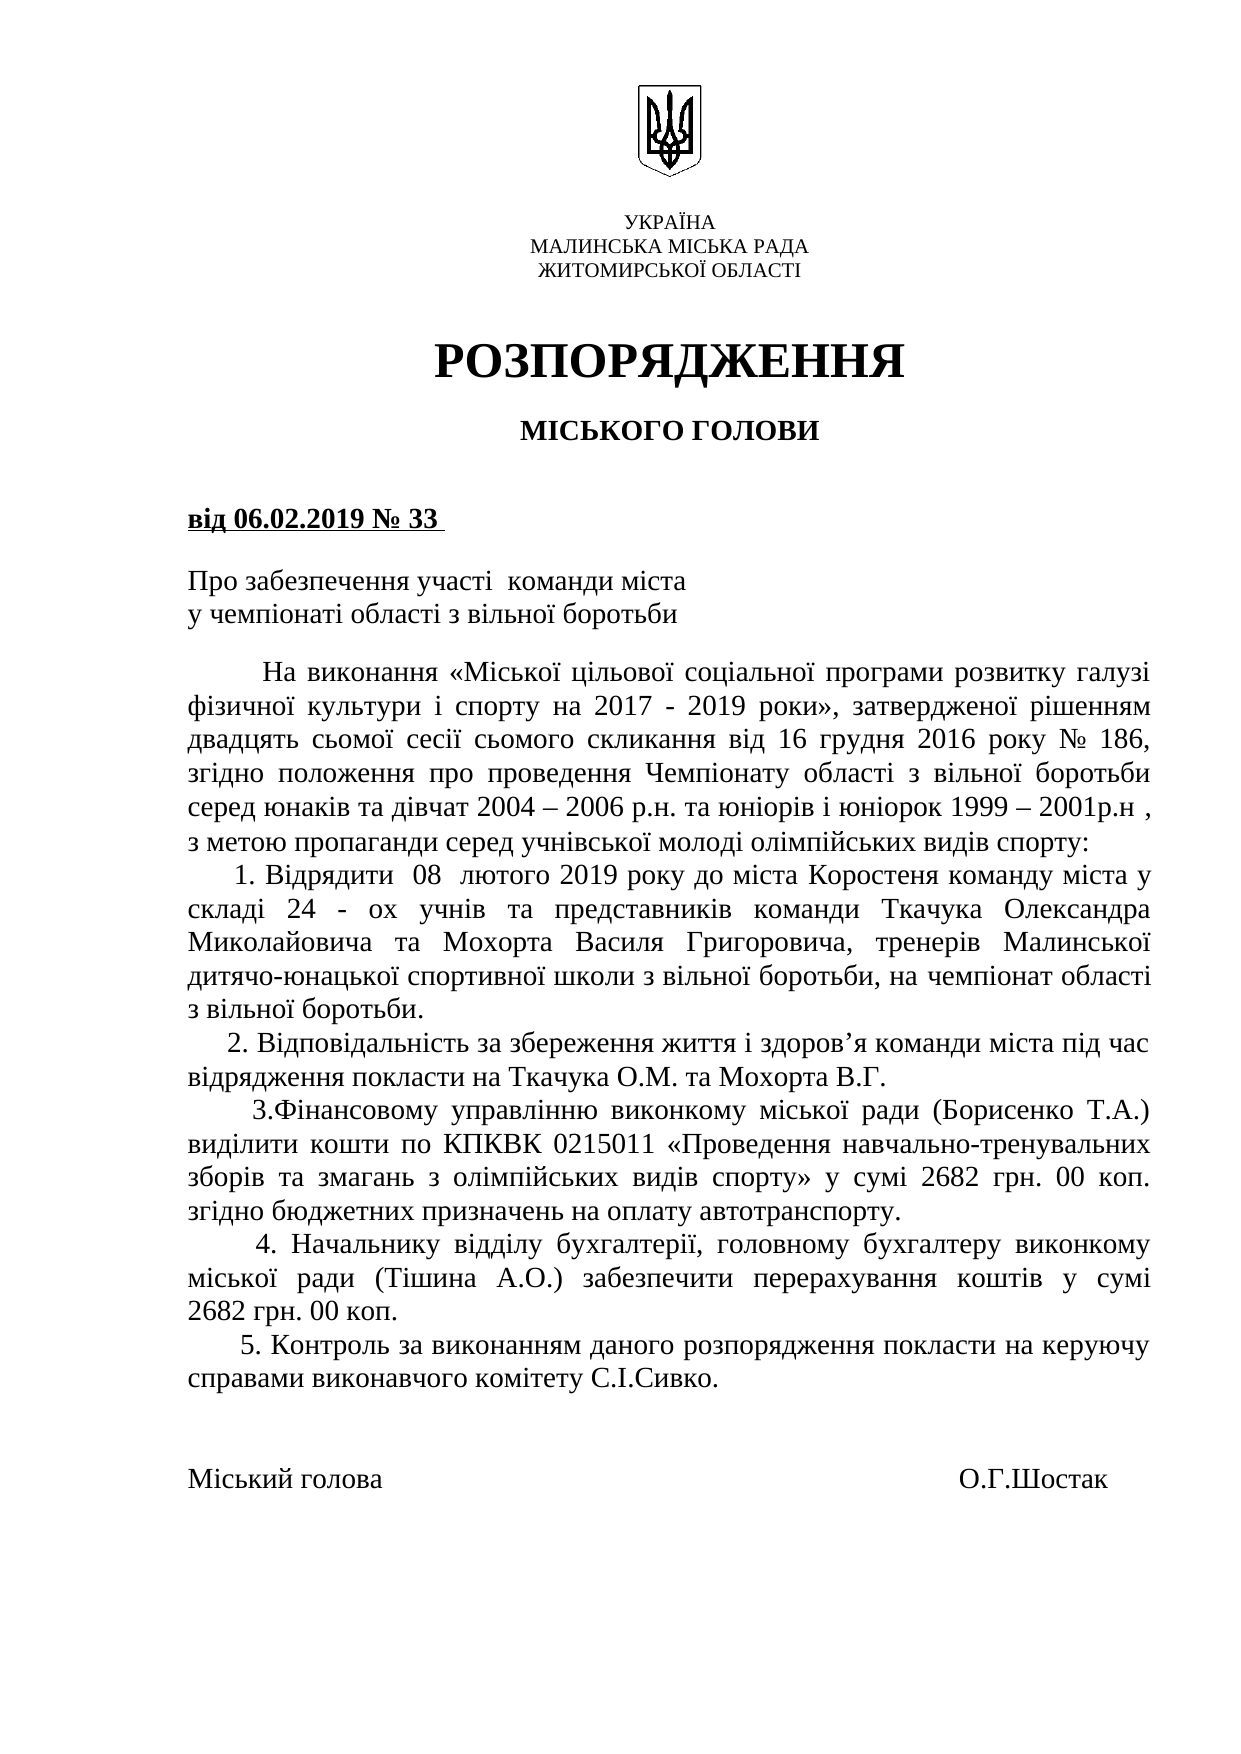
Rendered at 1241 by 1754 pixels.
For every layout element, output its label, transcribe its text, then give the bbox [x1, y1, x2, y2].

text 5. Контроль за виконанням даного розпорядження покласти на керуючу справами виконавчого комітету С.І.Сивко. [187, 1327, 1152, 1394]
text 1. Відрядити 08 лютого 2019 року до міста Коростеня команду міста у складі 24 - ох учнів та представників команди Ткачука Олександра Миколайовича та Мохорта Василя Григоровича, тренерів Малинської дитячо-юнацької спортивної школи з вільної боротьби, на чемпіонат області з вільної боротьби. [187, 857, 1152, 1025]
text На виконання «Міської цільової соціальної програми розвитку галузі фізичної культури і спорту на 2017 - 2019 роки», затвердженої рішенням двадцять сьомої сесії сьомого скликання від 16 грудня 2016 року № 186, згідно положення про проведення Чемпіонату області з вільної боротьби серед юнаків та дівчат 2004 – 2006 р.н. та юніорів і юніорок 1999 – 2001р.н , з метою пропаганди серед учнівської молоді олімпійських видів спорту: [187, 654, 1152, 857]
text МАЛИНСЬКА МІСЬКА РАДА [187, 234, 1152, 258]
picture [637, 84, 702, 178]
text у чемпіонаті області з вільної боротьби [187, 597, 1152, 630]
text 3.Фінансовому управлінню виконкому міської ради (Борисенко Т.А.) виділити кошти по КПКВК 0215011 «Проведення навчально-тренувальних зборів та змагань з олімпійських видів спорту» у сумі 2682 грн. 00 коп. згідно бюджетних призначень на оплату автотранспорту. [187, 1092, 1152, 1226]
text РОЗПОРЯДЖЕННЯ [187, 330, 1152, 388]
text 2. Відповідальність за збереження життя і здоров’я команди міста під час відрядження покласти на Ткачука О.М. та Мохорта В.Г. [187, 1025, 1152, 1092]
text Про забезпечення участі команди міста [187, 563, 702, 597]
text від 06.02.2019 № 33 [187, 501, 1152, 534]
text 4. Начальнику відділу бухгалтерії, головному бухгалтеру виконкому міської ради (Тішина А.О.) забезпечити перерахування коштів у сумі 2682 грн. 00 коп. [187, 1226, 1152, 1327]
text МІСЬКОГО ГОЛОВИ [187, 413, 1152, 446]
text УКРАЇНА [187, 210, 1152, 234]
text ЖИТОМИРСЬКОЇ ОБЛАСТІ [187, 258, 1152, 282]
text Міський голова О.Г.Шостак [187, 1461, 1152, 1495]
